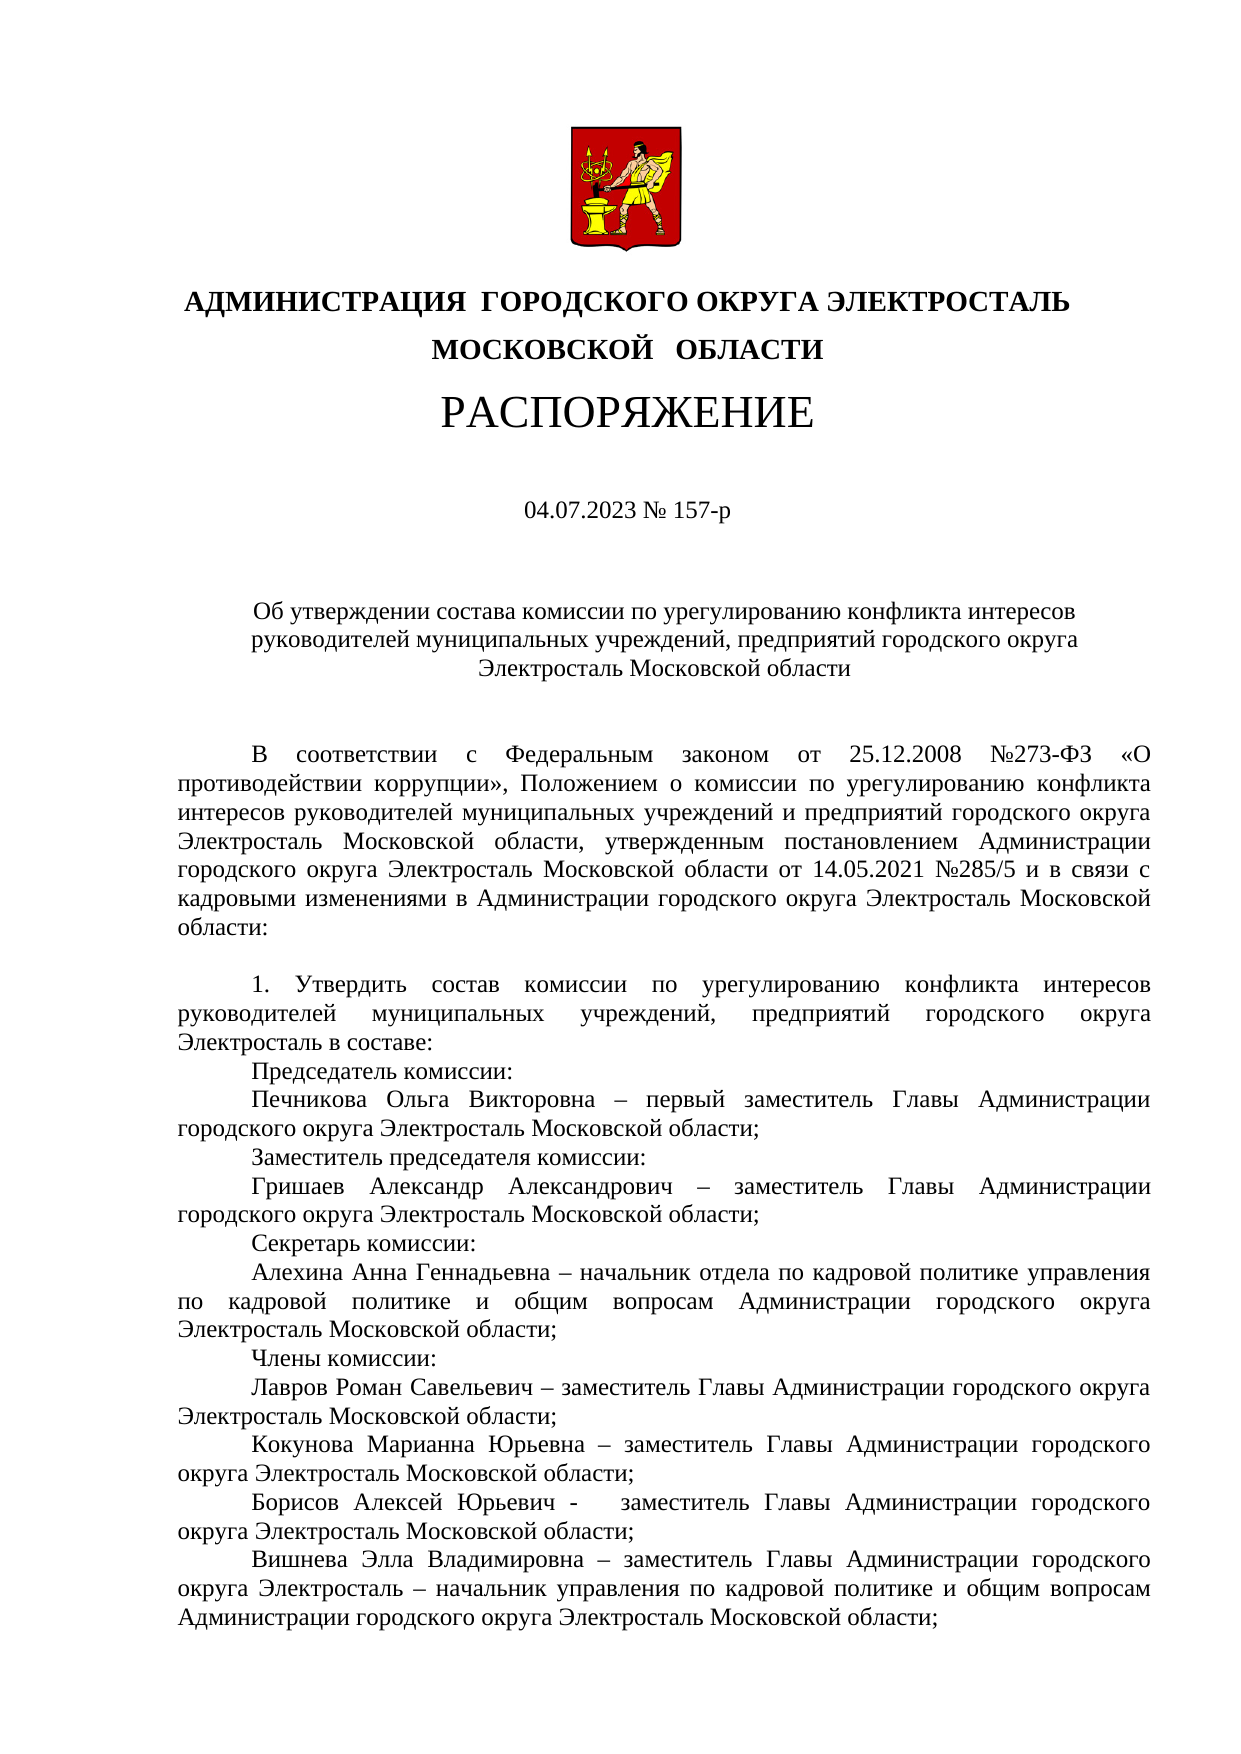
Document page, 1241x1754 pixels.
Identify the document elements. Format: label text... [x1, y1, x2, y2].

text Гришаев Александр Александрович – заместитель Главы Администрации городского округа Электросталь Московской области; [177, 1171, 1152, 1228]
text Об утверждении состава комиссии по урегулированию конфликта интересов руководителей муниципальных учреждений, предприятий городского округа Электросталь Московской области [177, 596, 1152, 682]
text МОСКОВСКОЙ ОБЛАСТИ [15, 332, 1240, 366]
list Члены комиссии: [215, 1343, 1152, 1372]
text Председатель комиссии: [177, 1056, 1152, 1084]
text РАСПОРЯЖЕНИЕ [15, 385, 1240, 438]
text АДМИНИСТРАЦИЯ ГОРОДСКОГО ОКРУГА ЭЛЕКТРОСТАЛЬ [15, 284, 1240, 318]
text Алехина Анна Геннадьевна – начальник отдела по кадровой политике управления по кадровой политике и общим вопросам Администрации городского округа Электросталь Московской области; [177, 1257, 1152, 1343]
text Лавров Роман Савельевич – заместитель Главы Администрации городского округа Электросталь Московской области; [177, 1372, 1152, 1429]
text Борисов Алексей Юрьевич - заместитель Главы Администрации городского округа Электросталь Московской области; [177, 1487, 1152, 1544]
text Заместитель председателя комиссии: [177, 1142, 1152, 1171]
text 04.07.2023 № 157-р [15, 495, 1240, 524]
picture [560, 118, 695, 256]
text 1. Утвердить состав комиссии по урегулированию конфликта интересов руководителей муниципальных учреждений, предприятий городского округа Электросталь в составе: [177, 969, 1152, 1056]
text Печникова Ольга Викторовна – первый заместитель Главы Администрации городского округа Электросталь Московской области; [177, 1084, 1152, 1142]
text Кокунова Марианна Юрьевна – заместитель Главы Администрации городского округа Электросталь Московской области; [177, 1429, 1152, 1487]
text Вишнева Элла Владимировна – заместитель Главы Администрации городского округа Электросталь – начальник управления по кадровой политике и общим вопросам Администрации городского округа Электросталь Московской области; [177, 1544, 1152, 1631]
text Секретарь комиссии: [177, 1228, 1152, 1257]
text В соответствии с Федеральным законом от 25.12.2008 №273-ФЗ «О противодействии коррупции», Положением о комиссии по урегулированию конфликта интересов руководителей муниципальных учреждений и предприятий городского округа Электросталь Московской области, утвержденным постановлением Администрации городского округа Электросталь Московской области от 14.05.2021 №285/5 и в связи с кадровыми изменениями в Администрации городского округа Электросталь Московской области: [177, 739, 1152, 941]
